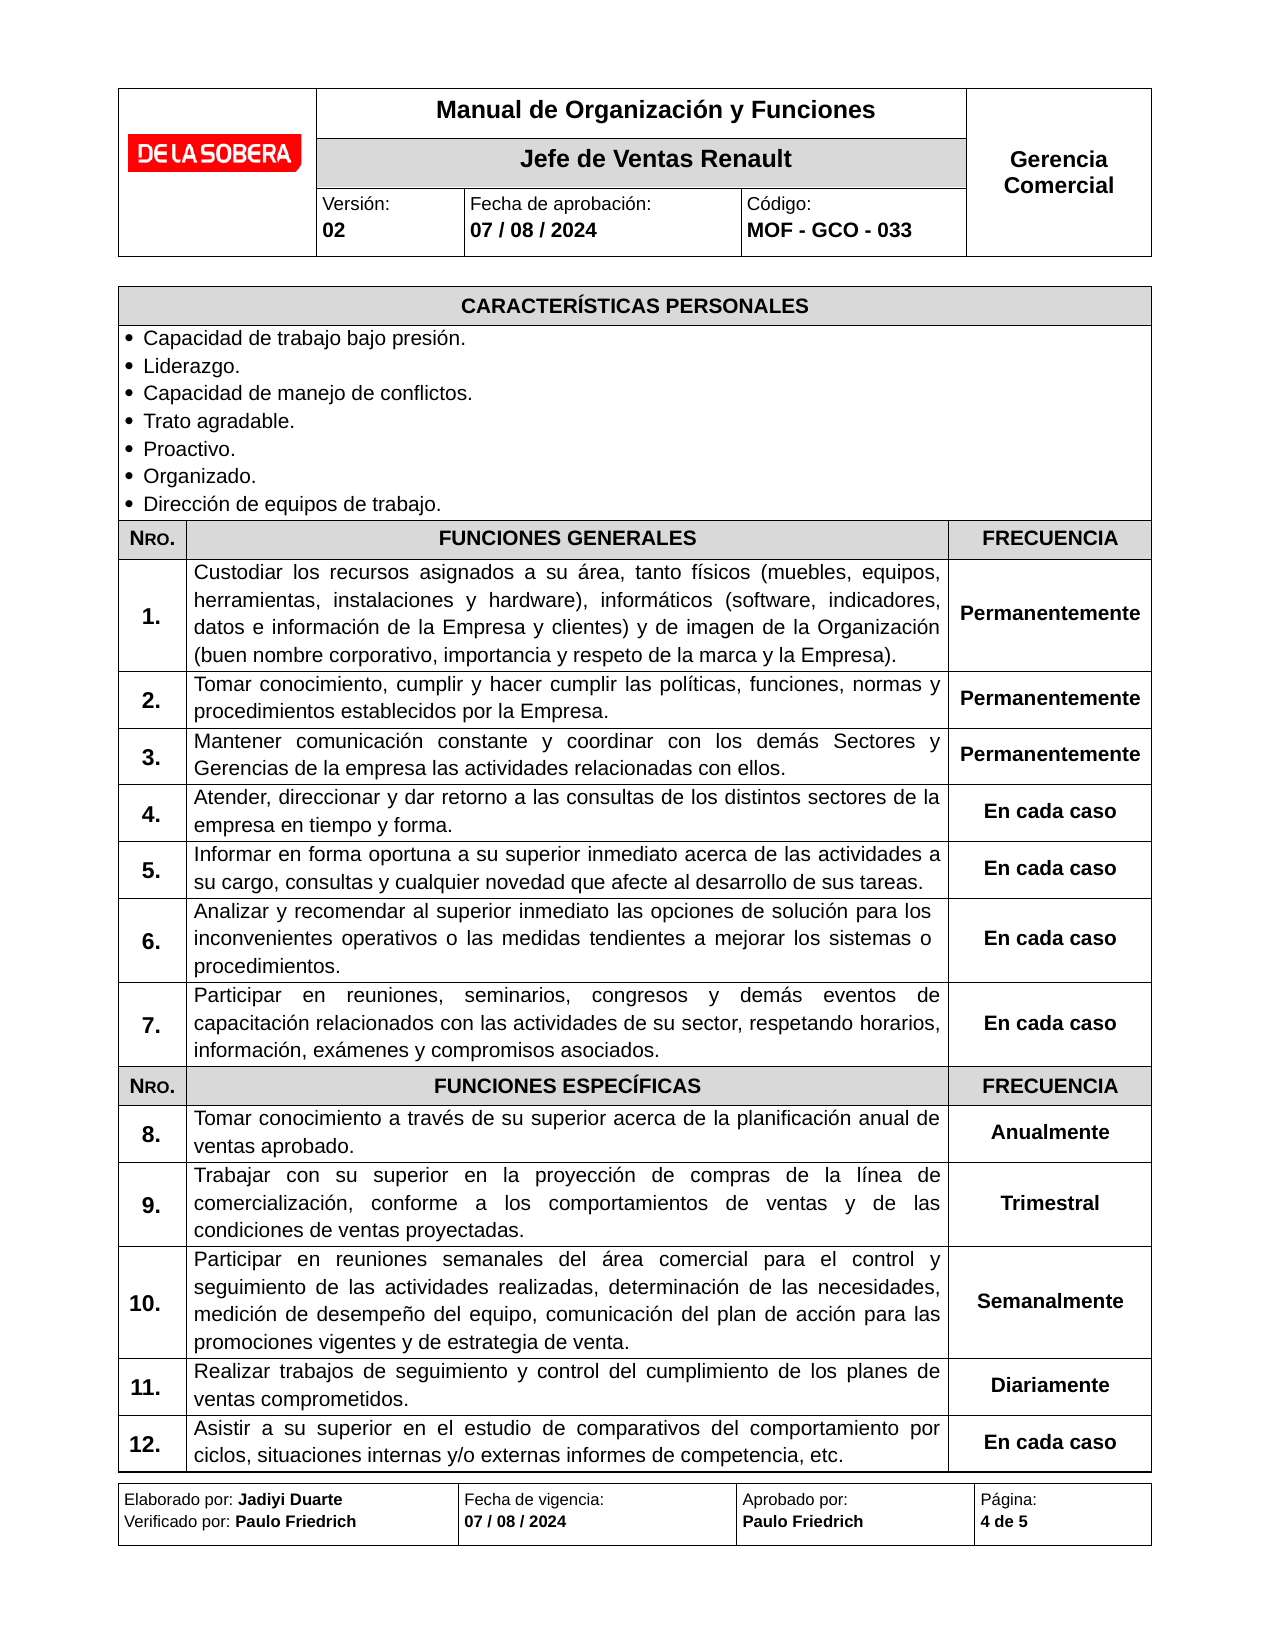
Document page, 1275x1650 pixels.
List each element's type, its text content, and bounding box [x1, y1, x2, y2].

table_cell Analizar y recomendar al superior inmediato las opciones de solución para los inconvenientes operativos o las medidas tendientes a mejorar los sistemas o procedimientos. [187, 899, 948, 982]
table_cell [119, 672, 186, 727]
table_cell FRECUENCIA [949, 521, 1151, 559]
table_cell Permanentemente [949, 560, 1151, 671]
table_cell Tomar conocimiento a través de su superior acerca de la planificación anual de ventas aprobado. [187, 1106, 948, 1162]
table_cell Trimestral [949, 1163, 1151, 1246]
table_cell Atender, direccionar y dar retorno a las consultas de los distintos sectores de la empresa en tiempo y forma. [187, 785, 948, 841]
table_cell En cada caso [949, 842, 1151, 898]
table_cell [119, 899, 186, 982]
table_cell [119, 560, 186, 671]
table_cell Semanalmente [949, 1247, 1151, 1358]
table_cell [119, 983, 186, 1066]
table_cell Permanentemente [949, 729, 1151, 784]
table_cell Realizar trabajos de seguimiento y control del cumplimiento de los planes de ventas comprometidos. [187, 1359, 948, 1415]
table_cell CARACTERÍSTICAS PERSONALES [119, 287, 1151, 325]
table_cell En cada caso [949, 983, 1151, 1066]
table_cell En cada caso [949, 1416, 1151, 1471]
table_cell FUNCIONES GENERALES [187, 521, 948, 559]
table_cell [119, 1163, 186, 1246]
table_cell En cada caso [949, 899, 1151, 982]
table_cell Tomar conocimiento, cumplir y hacer cumplir las políticas, funciones, normas y procedimientos establecidos por la Empresa. [187, 672, 948, 727]
table_cell Custodiar los recursos asignados a su área, tanto físicos (muebles, equipos, herramientas, instalaciones y hardware), informáticos (software, indicadores, datos e información de la Empresa y clientes) y de imagen de la Organización (buen nombre corporativo, importancia y respeto de la marca y la Empresa). [187, 560, 948, 671]
table_cell Permanentemente [949, 672, 1151, 727]
table_cell [119, 842, 186, 898]
table_cell [119, 1247, 186, 1358]
picture [128, 134, 302, 172]
table_cell En cada caso [949, 785, 1151, 841]
table_cell NRO. [119, 521, 186, 559]
table_cell Mantener comunicación constante y coordinar con los demás Sectores y Gerencias de la empresa las actividades relacionadas con ellos. [187, 729, 948, 784]
table_cell FUNCIONES ESPECÍFICAS [187, 1067, 948, 1105]
table_cell [119, 729, 186, 784]
table_cell [119, 1106, 186, 1162]
table_cell Participar en reuniones semanales del área comercial para el control y seguimiento de las actividades realizadas, determinación de las necesidades, medición de desempeño del equipo, comunicación del plan de acción para las promociones vigentes y de estrategia de venta. [187, 1247, 948, 1358]
table_cell Participar en reuniones, seminarios, congresos y demás eventos de capacitación relacionados con las actividades de su sector, respetando horarios, información, exámenes y compromisos asociados. [187, 983, 948, 1066]
table_cell NRO. [119, 1067, 186, 1105]
table_cell Informar en forma oportuna a su superior inmediato acerca de las actividades a su cargo, consultas y cualquier novedad que afecte al desarrollo de sus tareas. [187, 842, 948, 898]
table_cell [119, 1359, 186, 1415]
table_cell Trabajar con su superior en la proyección de compras de la línea de comercialización, conforme a los comportamientos de ventas y de las condiciones de ventas proyectadas. [187, 1163, 948, 1246]
table_cell Asistir a su superior en el estudio de comparativos del comportamiento por ciclos, situaciones internas y/o externas informes de competencia, etc. [187, 1416, 948, 1471]
table_cell FRECUENCIA [949, 1067, 1151, 1105]
table_cell [119, 1416, 186, 1471]
table_cell [119, 785, 186, 841]
table_cell Capacidad de trabajo bajo presión. Liderazgo. Capacidad de manejo de conflictos. Trato agradable. Proactivo. Organizado. Dirección de equipos de trabajo. [119, 326, 1151, 520]
table_cell Anualmente [949, 1106, 1151, 1162]
table_cell Diariamente [949, 1359, 1151, 1415]
